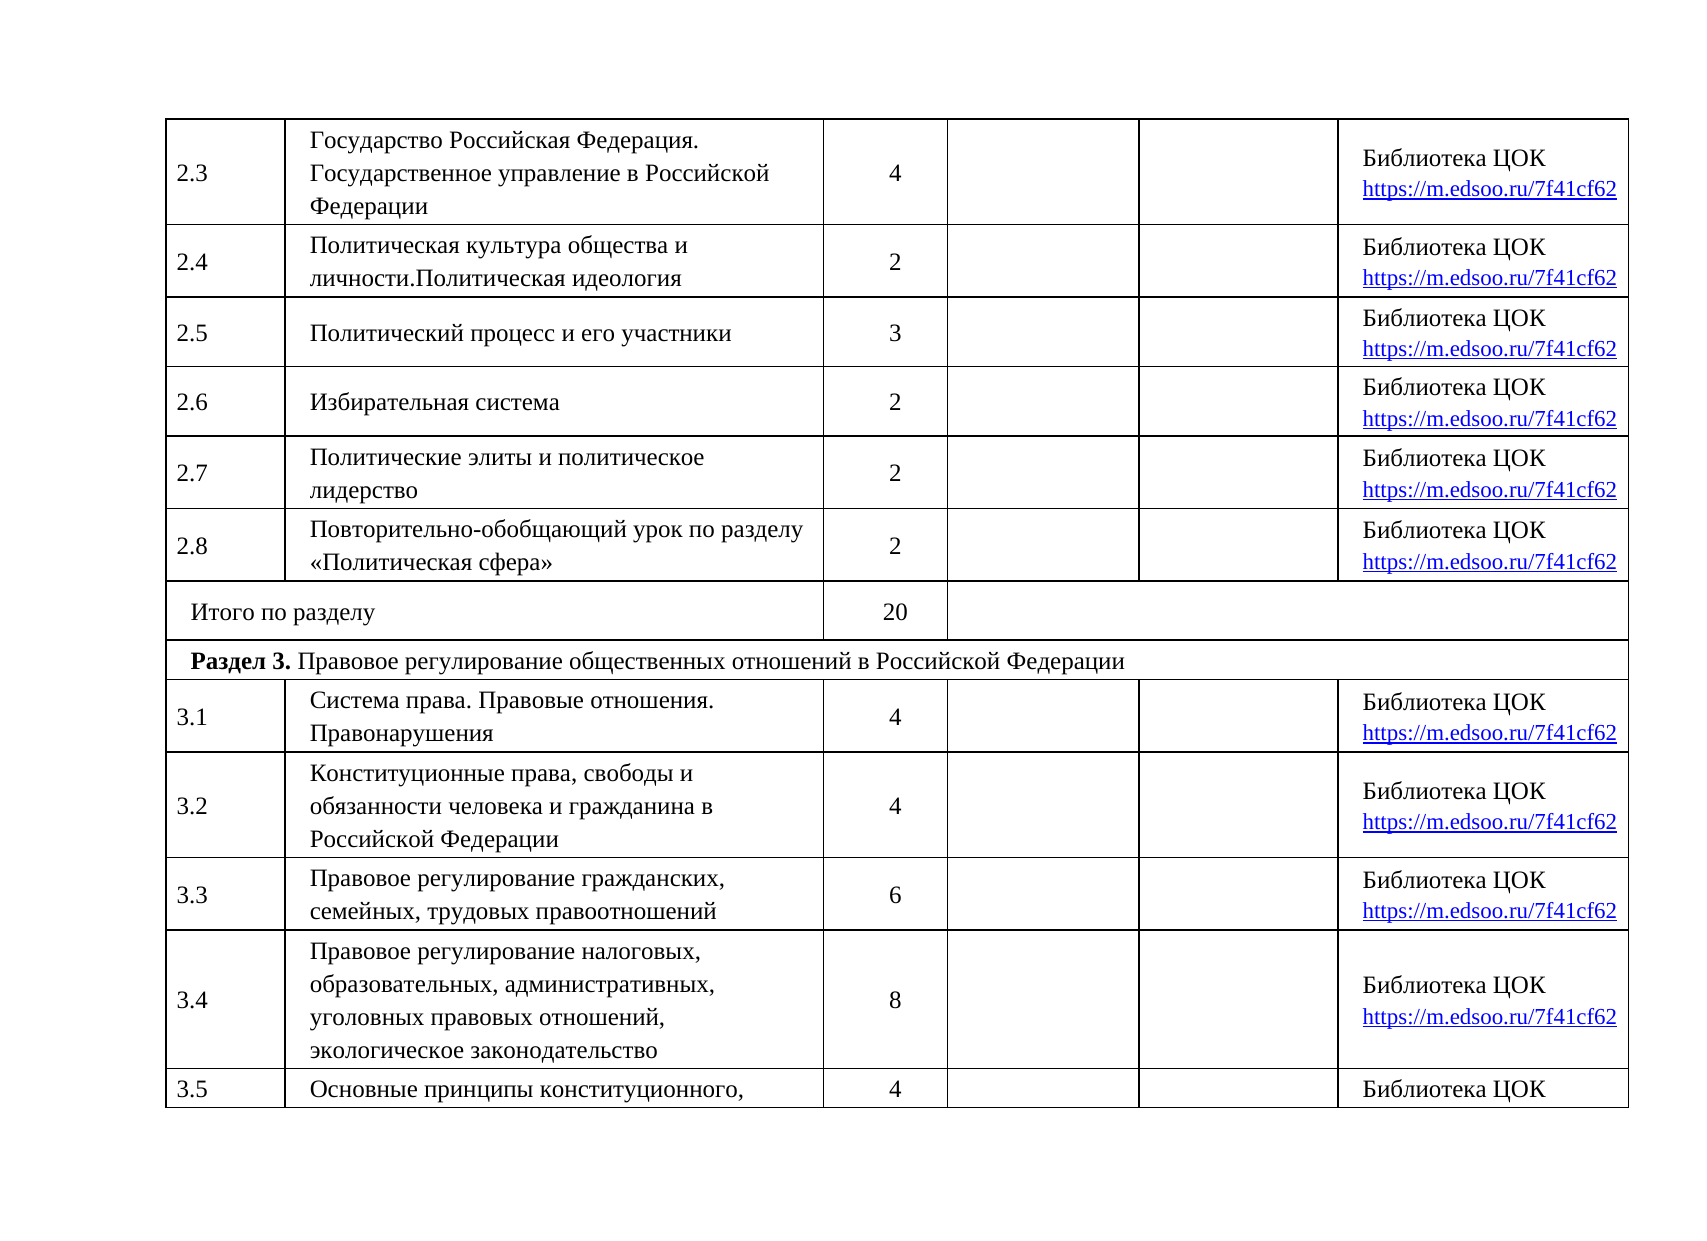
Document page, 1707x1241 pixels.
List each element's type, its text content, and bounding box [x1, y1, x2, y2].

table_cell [1339, 931, 1628, 1067]
table_cell [1140, 367, 1337, 435]
table_cell 3.1 [167, 680, 284, 751]
table_cell 20 [824, 582, 947, 639]
table_cell Конституционные права, свободы и обязанности человека и гражданина в Российской Федерации [286, 753, 823, 857]
table_cell 4 [824, 753, 947, 857]
table_cell 2 [824, 509, 947, 580]
table_cell 2.3 [167, 120, 284, 223]
table_cell 2.6 [167, 367, 284, 435]
table_cell [948, 509, 1138, 580]
table_cell Библиотека ЦОК https://m.edsoo.ru/7f41cf62 [1339, 367, 1628, 435]
table_cell Система права. Правовые отношения. Правонарушения [286, 680, 823, 751]
table_cell [948, 858, 1138, 929]
table_cell [948, 1069, 1138, 1107]
table_cell Правовое регулирование гражданских, семейных, трудовых правоотношений [286, 858, 823, 929]
table_cell [1140, 225, 1337, 296]
table_cell 3.4 [167, 931, 284, 1067]
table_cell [1339, 1069, 1628, 1107]
table_cell Избирательная система [286, 367, 823, 435]
table_cell Библиотека ЦОК https://m.edsoo.ru/7f41cf62 [1339, 753, 1628, 857]
table_cell 3.3 [167, 858, 284, 929]
table_cell 4 [824, 1069, 947, 1107]
table_cell [948, 680, 1138, 751]
table_cell Политический процесс и его участники [286, 298, 823, 366]
table_cell [948, 931, 1138, 1067]
table_cell [1140, 858, 1337, 929]
table_cell 4 [824, 120, 947, 223]
table_cell Раздел 3. Правовое регулирование общественных отношений в Российской Федерации [167, 641, 1628, 679]
table_cell [1140, 509, 1337, 580]
table_cell 2.7 [167, 437, 284, 507]
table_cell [1339, 225, 1628, 296]
table_cell [1140, 298, 1337, 366]
table_cell 2 [824, 225, 947, 296]
table_cell Библиотека ЦОК https://m.edsoo.ru/7f41cf62 [1339, 437, 1628, 507]
table_cell [1140, 120, 1337, 223]
table_cell Библиотека ЦОК https://m.edsoo.ru/7f41cf62 [1339, 680, 1628, 751]
table_cell 6 [824, 858, 947, 929]
table_cell Правовое регулирование налоговых, образовательных, административных, уголовных правовых отношений, экологическое законодательство [286, 931, 823, 1067]
table_cell [948, 582, 1628, 639]
table_cell Государство Российская Федерация. Государственное управление в Российской Федерации [286, 120, 823, 223]
table_cell [948, 367, 1138, 435]
table_cell [1140, 1069, 1337, 1107]
table_cell 2.5 [167, 298, 284, 366]
table_cell 2 [824, 437, 947, 507]
table_cell Библиотека ЦОК https://m.edsoo.ru/7f41cf62 [1339, 298, 1628, 366]
table_cell 3.5 [167, 1069, 284, 1107]
table_cell 2.4 [167, 225, 284, 296]
table_cell [948, 298, 1138, 366]
table_cell [948, 225, 1138, 296]
table_cell [1140, 753, 1337, 857]
table_cell Итого по разделу [167, 582, 823, 639]
table_cell 4 [824, 680, 947, 751]
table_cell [286, 1069, 823, 1107]
table_cell Политические элиты и политическое лидерство [286, 437, 823, 507]
table_cell [1140, 437, 1337, 507]
table_cell 3.2 [167, 753, 284, 857]
table_cell [1140, 931, 1337, 1067]
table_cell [1339, 120, 1628, 223]
table_cell Библиотека ЦОК https://m.edsoo.ru/7f41cf62 [1339, 858, 1628, 929]
table_cell Повторительно-обобщающий урок по разделу «Политическая сфера» [286, 509, 823, 580]
table_cell [1140, 680, 1337, 751]
table_cell Политическая культура общества и личности.Политическая идеология [286, 225, 823, 296]
table_cell [948, 753, 1138, 857]
table_cell 3 [824, 298, 947, 366]
table_cell 2.8 [167, 509, 284, 580]
table_cell [948, 437, 1138, 507]
table_cell [948, 120, 1138, 223]
table_cell Библиотека ЦОК https://m.edsoo.ru/7f41cf62 [1339, 509, 1628, 580]
table_cell 2 [824, 367, 947, 435]
table_cell 8 [824, 931, 947, 1067]
